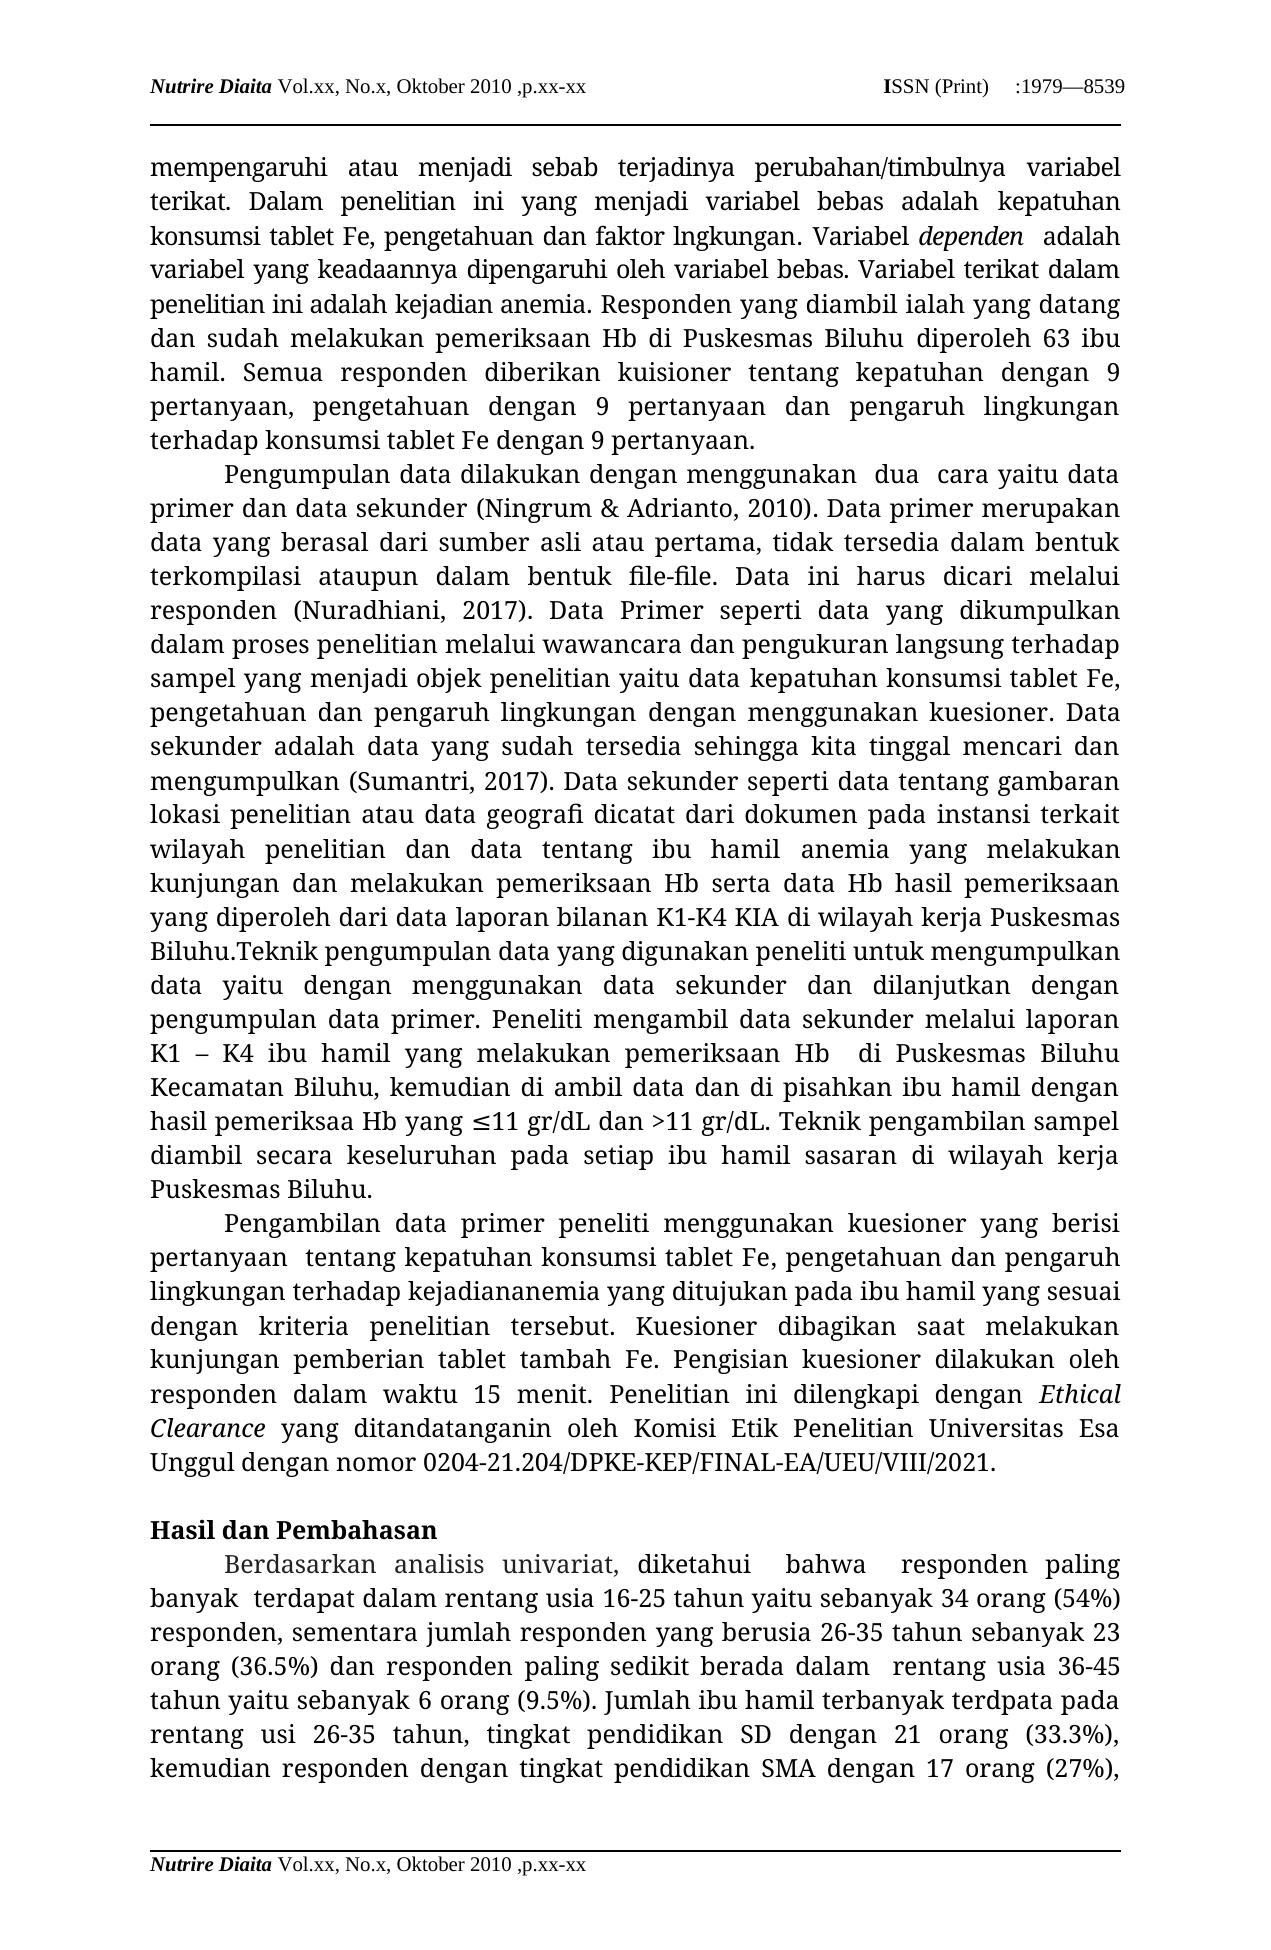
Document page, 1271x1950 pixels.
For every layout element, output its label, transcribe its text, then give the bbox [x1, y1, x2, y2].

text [150, 1547, 1121, 1785]
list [150, 150, 1121, 457]
text Hasil dan Pembahasan [150, 1512, 1121, 1547]
list Pengumpulan data dilakukan dengan menggunakan dua cara yaitu data primer dan data sekunder (Ningrum & Adrianto, 2010). Data primer merupakan data yang berasal dari sumber asli atau pertama, tidak tersedia dalam bentuk terkompilasi ataupun dalam bentuk file-file. Data ini harus dicari melalui responden (Nuradhiani, 2017). Data Primer seperti data yang dikumpulkan dalam proses penelitian melalui wawancara dan pengukuran langsung terhadap sampel yang menjadi objek penelitian yaitu data kepatuhan konsumsi tablet Fe, pengetahuan dan pengaruh lingkungan dengan menggunakan kuesioner. Data sekunder adalah data yang sudah tersedia sehingga kita tinggal mencari dan mengumpulkan (Sumantri, 2017). Data sekunder seperti data tentang gambaran lokasi penelitian atau data geografi dicatat dari dokumen pada instansi terkait wilayah penelitian dan data tentang ibu hamil anemia yang melakukan kunjungan dan melakukan pemeriksaan Hb serta data Hb hasil pemeriksaan yang diperoleh dari data laporan bilanan K1-K4 KIA di wilayah kerja Puskesmas Biluhu.Teknik pengumpulan data yang digunakan peneliti untuk mengumpulkan data yaitu dengan menggunakan data sekunder dan dilanjutkan dengan pengumpulan data primer. Peneliti mengambil data sekunder melalui laporan K1 – K4 ibu hamil yang melakukan pemeriksaan Hb di Puskesmas Biluhu Kecamatan Biluhu, kemudian di ambil data dan di pisahkan ibu hamil dengan hasil pemeriksaa Hb yang ≤11 gr/dL dan >11 gr/dL. Teknik pengambilan sampel diambil secara keseluruhan pada setiap ibu hamil sasaran di wilayah kerja Puskesmas Biluhu. [150, 457, 1121, 1206]
list Pengambilan data primer peneliti menggunakan kuesioner yang berisi pertanyaan tentang kepatuhan konsumsi tablet Fe, pengetahuan dan pengaruh lingkungan terhadap kejadiananemia yang ditujukan pada ibu hamil yang sesuai dengan kriteria penelitian tersebut. Kuesioner dibagikan saat melakukan kunjungan pemberian tablet tambah Fe. Pengisian kuesioner dilakukan oleh responden dalam waktu 15 menit. Penelitian ini dilengkapi dengan Ethical Clearance yang ditandatanganin oleh Komisi Etik Penelitian Universitas Esa Unggul dengan nomor 0204-21.204/DPKE-KEP/FINAL-EA/UEU/VIII/2021. [150, 1206, 1121, 1478]
